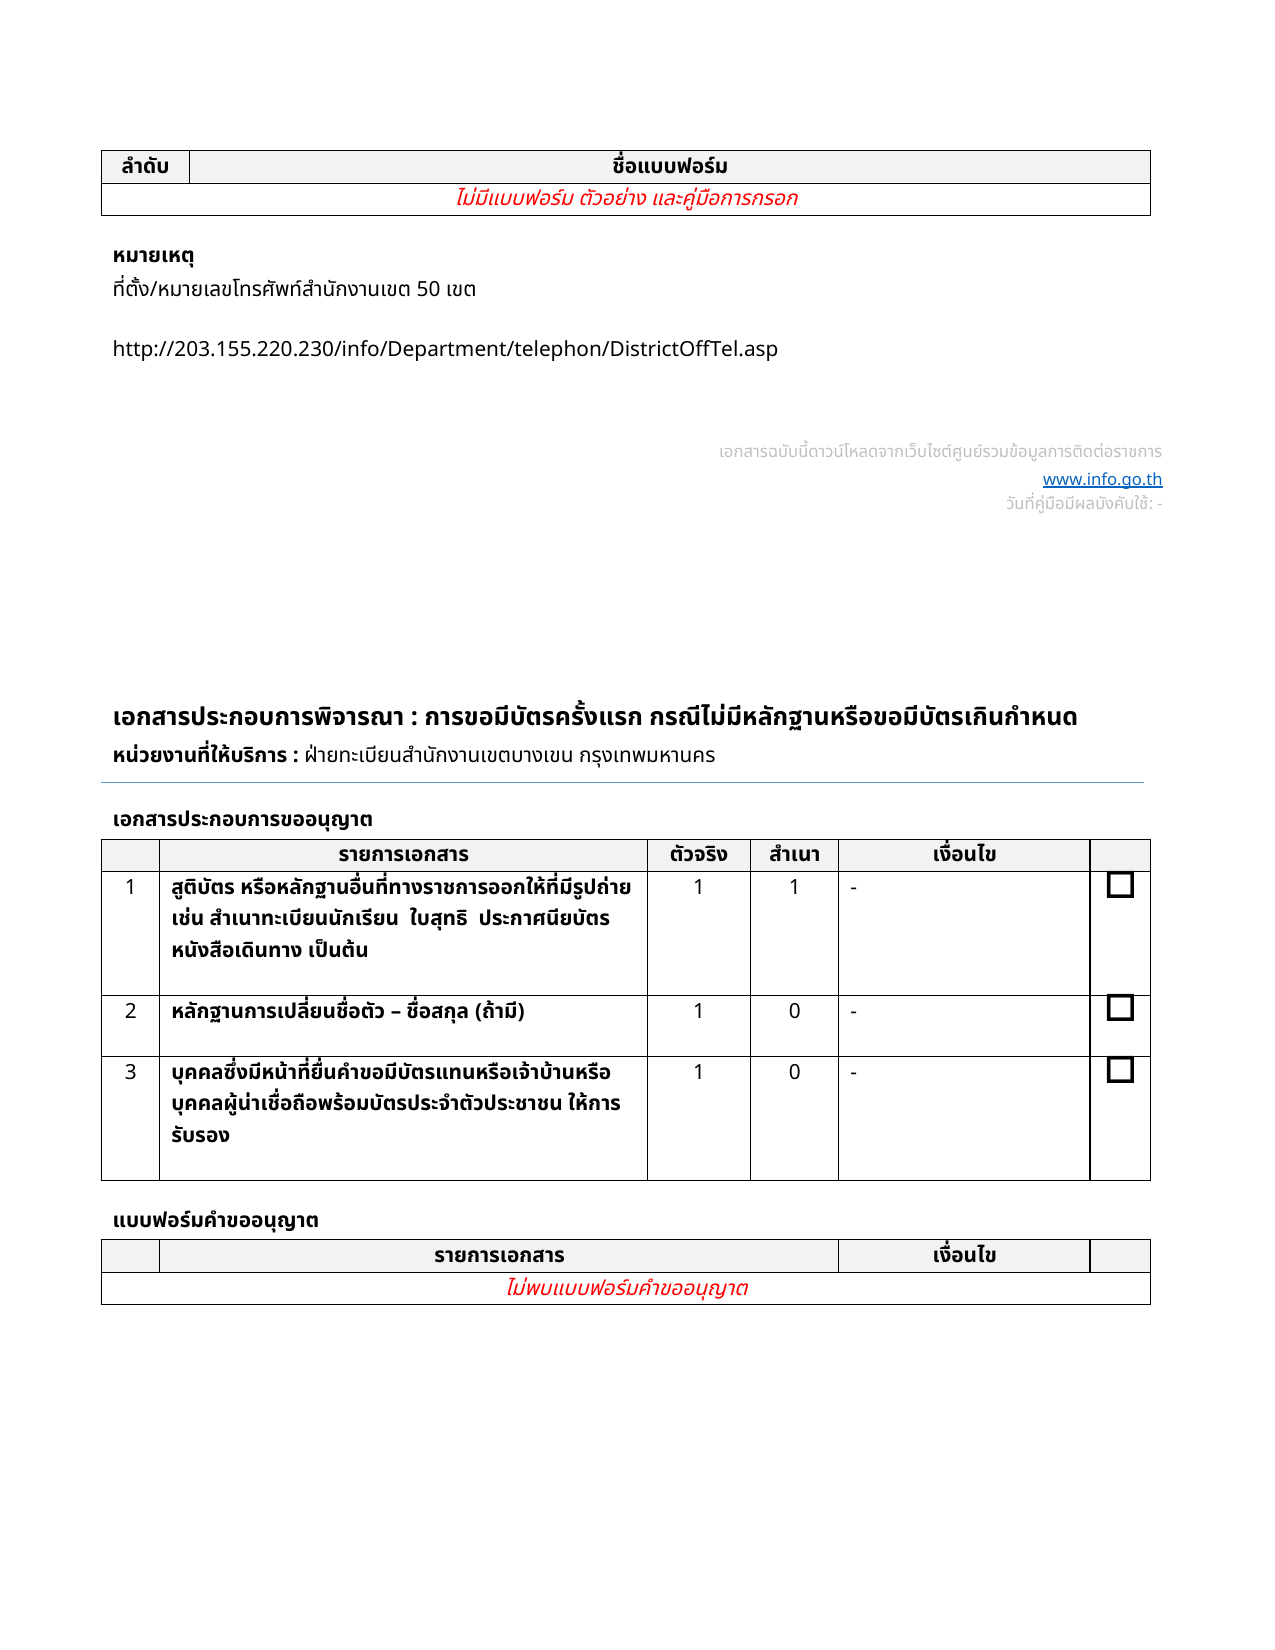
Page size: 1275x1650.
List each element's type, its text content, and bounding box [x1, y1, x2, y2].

table_cell บุคคลซึ่งมีหน้าที่ยื่นคำขอมีบัตรแทนหรือเจ้าบ้านหรือบุคคลผู้น่าเชื่อถือพร้อมบัตรประจำตัวประชาชน ให้การรับรอง [160, 1057, 647, 1180]
table_cell - [839, 872, 1089, 995]
table_cell ไม่มีแบบฟอร์ม ตัวอย่าง และคู่มือการกรอก [102, 184, 1150, 215]
table_cell 1 [648, 1057, 750, 1180]
table_cell - [839, 996, 1089, 1056]
table_header ตัวจริง [648, 840, 750, 871]
text เอกสารประกอบการพิจารณา : การขอมีบัตรครั้งแรก กรณีไม่มีหลักฐานหรือขอมีบัตรเกินกำหนด [112, 699, 1162, 737]
table_cell [1091, 1057, 1150, 1180]
text วันที่คู่มือมีผลบังคับใช้: - [112, 492, 1162, 517]
table_cell 1 [751, 872, 838, 995]
table_cell 1 [648, 872, 750, 995]
table_cell 1 [648, 996, 750, 1056]
text เอกสารประกอบการขออนุญาต [112, 804, 1162, 836]
table_header สำเนา [751, 840, 838, 871]
text ที่ตั้ง/หมายเลขโทรศัพท์สำนักงานเขต 50 เขต http://203.155.220.230/info/Department/telephon/DistrictOffTel.asp [112, 274, 1162, 391]
table_header [1091, 1240, 1150, 1272]
table_cell [1091, 996, 1150, 1056]
table_cell 0 [751, 1057, 838, 1180]
table_header ลำดับ [102, 151, 189, 182]
table_cell หลักฐานการเปลี่ยนชื่อตัว – ชื่อสกุล (ถ้ามี) [160, 996, 647, 1056]
table_header [1091, 840, 1150, 871]
table_header [102, 840, 159, 871]
text หน่วยงานที่ให้บริการ : ฝ่ายทะเบียนสำนักงานเขตบางเขน กรุงเทพมหานคร [112, 740, 1162, 771]
text เอกสารฉบับนี้ดาวน์โหลดจากเว็บไซต์ศูนย์รวมข้อมูลการติดต่อราชการ [112, 440, 1162, 465]
table_cell สูติบัตร หรือหลักฐานอื่นที่ทางราชการออกให้ที่มีรูปถ่าย เช่น สำเนาทะเบียนนักเรียน ใบสุทธิ ประกาศนียบัตร หนังสือเดินทาง เป็นต้น [160, 872, 647, 995]
text หมายเหตุ [112, 241, 1162, 272]
text แบบฟอร์มคำขออนุญาต [112, 1205, 1162, 1237]
table_header ชื่อแบบฟอร์ม [190, 151, 1150, 182]
table_cell 1 [102, 872, 159, 995]
table_header เงื่อนไข [839, 1240, 1089, 1272]
table_header เงื่อนไข [839, 840, 1089, 871]
table_cell ไม่พบแบบฟอร์มคำขออนุญาต [102, 1273, 1150, 1304]
table_cell 2 [102, 996, 159, 1056]
table_cell 3 [102, 1057, 159, 1180]
text www.info.go.th [112, 467, 1162, 490]
table_cell [1091, 872, 1150, 995]
table_header รายการเอกสาร [160, 840, 647, 871]
table_header รายการเอกสาร [160, 1240, 838, 1272]
table_header [102, 1240, 159, 1272]
table_cell 0 [751, 996, 838, 1056]
table_cell - [839, 1057, 1089, 1180]
